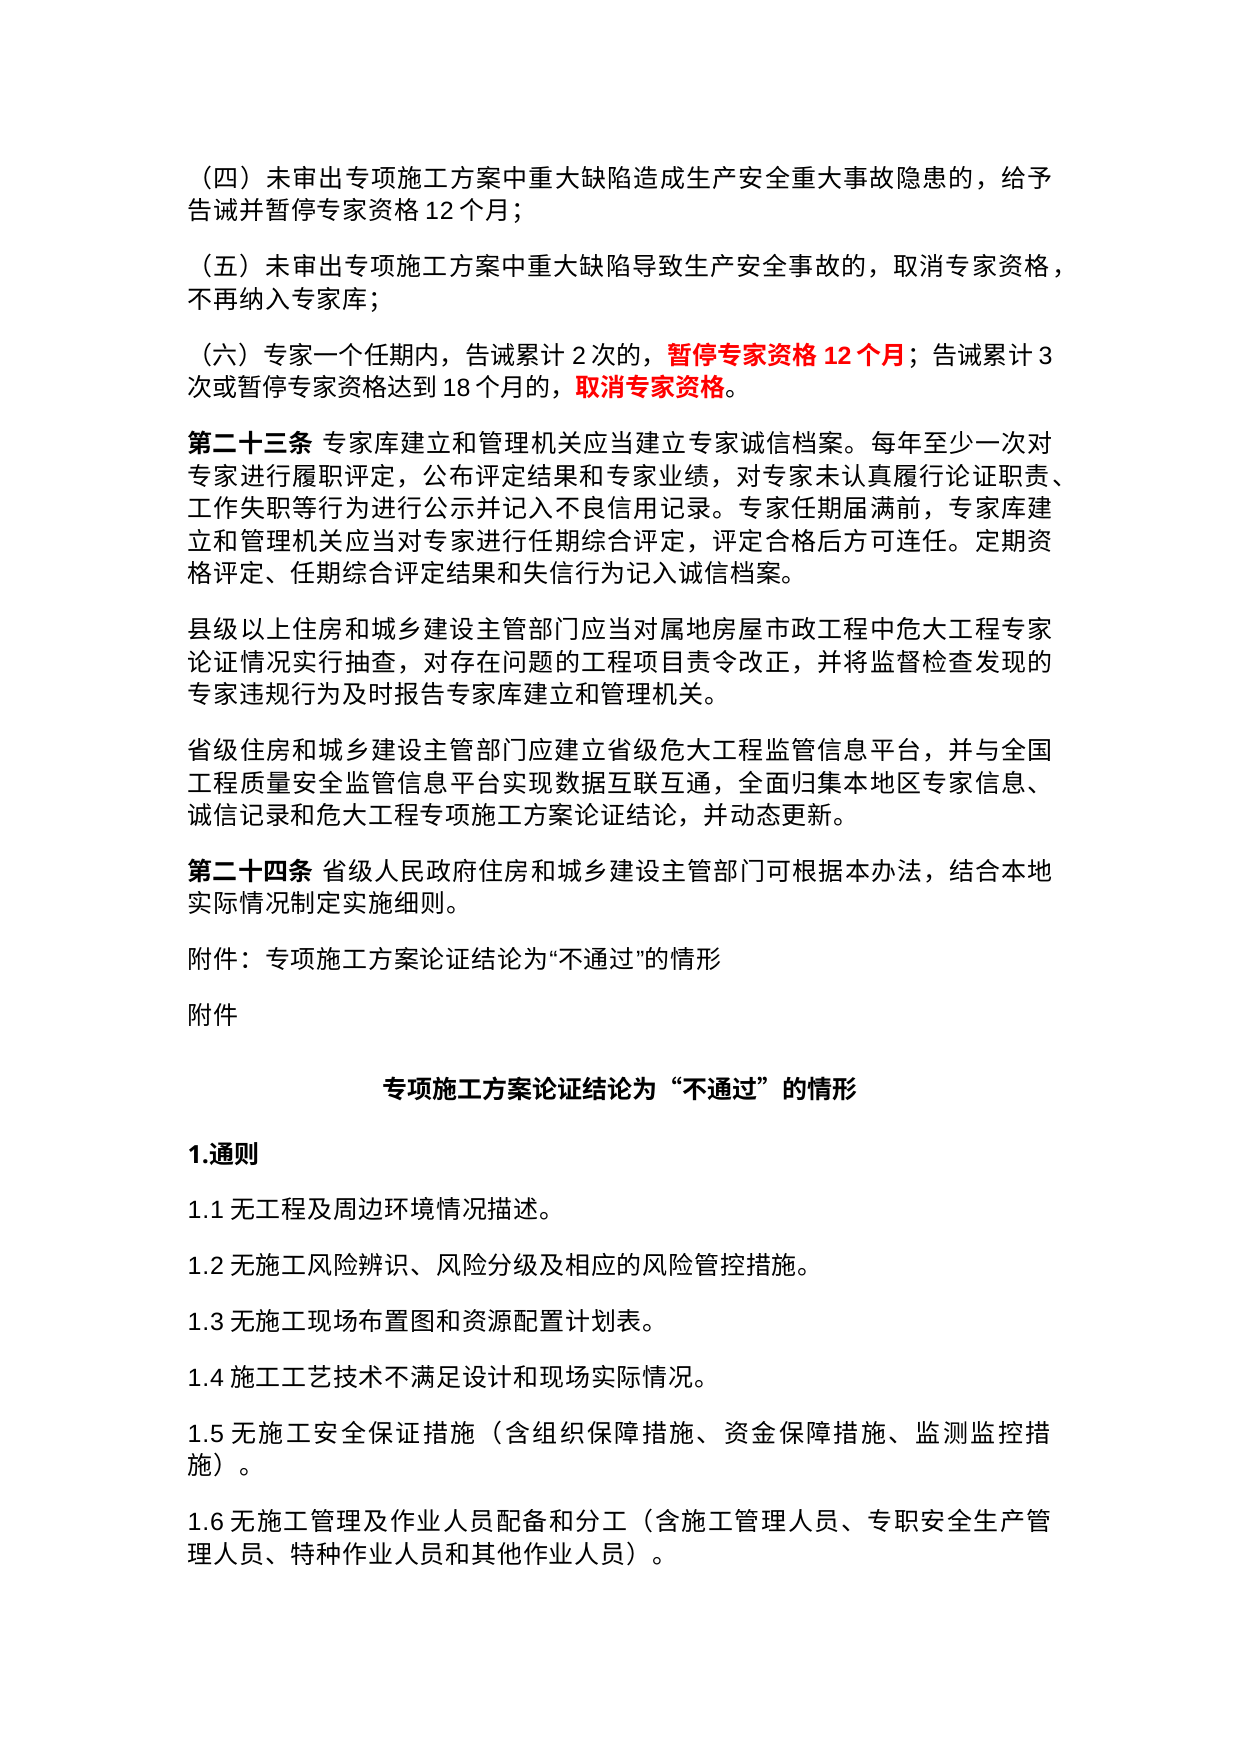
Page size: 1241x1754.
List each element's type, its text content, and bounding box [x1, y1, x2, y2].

text 附件：专项施工方案论证结论为“不通过”的情形 [187, 943, 1053, 976]
text （四）未审出专项施工方案中重大缺陷造成生产安全重大事故隐患的，给予告诫并暂停专家资格12个月； [187, 162, 1053, 227]
text 附件 [187, 999, 1053, 1032]
text 专项施工方案论证结论为“不通过”的情形 [187, 1055, 1053, 1120]
text 1.6无施工管理及作业人员配备和分工（含施工管理人员、专职安全生产管理人员、特种作业人员和其他作业人员）。 [187, 1505, 1053, 1570]
text 省级住房和城乡建设主管部门应建立省级危大工程监管信息平台，并与全国工程质量安全监管信息平台实现数据互联互通，全面归集本地区专家信息、诚信记录和危大工程专项施工方案论证结论，并动态更新。 [187, 734, 1053, 832]
text 第二十三条 专家库建立和管理机关应当建立专家诚信档案。每年至少一次对专家进行履职评定，公布评定结果和专家业绩，对专家未认真履行论证职责、工作失职等行为进行公示并记入不良信用记录。专家任期届满前，专家库建立和管理机关应当对专家进行任期综合评定，评定合格后方可连任。定期资格评定、任期综合评定结果和失信行为记入诚信档案。 [187, 427, 1053, 590]
text 1.2无施工风险辨识、风险分级及相应的风险管控措施。 [187, 1249, 1053, 1282]
text 1.1无工程及周边环境情况描述。 [187, 1193, 1053, 1226]
text 县级以上住房和城乡建设主管部门应当对属地房屋市政工程中危大工程专家论证情况实行抽查，对存在问题的工程项目责令改正，并将监督检查发现的专家违规行为及时报告专家库建立和管理机关。 [187, 613, 1053, 711]
text 1.3无施工现场布置图和资源配置计划表。 [187, 1305, 1053, 1338]
text 1.通则 [187, 1120, 1053, 1185]
text （五）未审出专项施工方案中重大缺陷导致生产安全事故的，取消专家资格，不再纳入专家库； [187, 250, 1053, 315]
text （六）专家一个任期内，告诫累计2次的，暂停专家资格12个月；告诫累计3次或暂停专家资格达到18个月的，取消专家资格。 [187, 339, 1053, 404]
text 第二十四条 省级人民政府住房和城乡建设主管部门可根据本办法，结合本地实际情况制定实施细则。 [187, 855, 1053, 920]
text 1.5无施工安全保证措施（含组织保障措施、资金保障措施、监测监控措施）。 [187, 1417, 1053, 1482]
text 1.4施工工艺技术不满足设计和现场实际情况。 [187, 1361, 1053, 1393]
